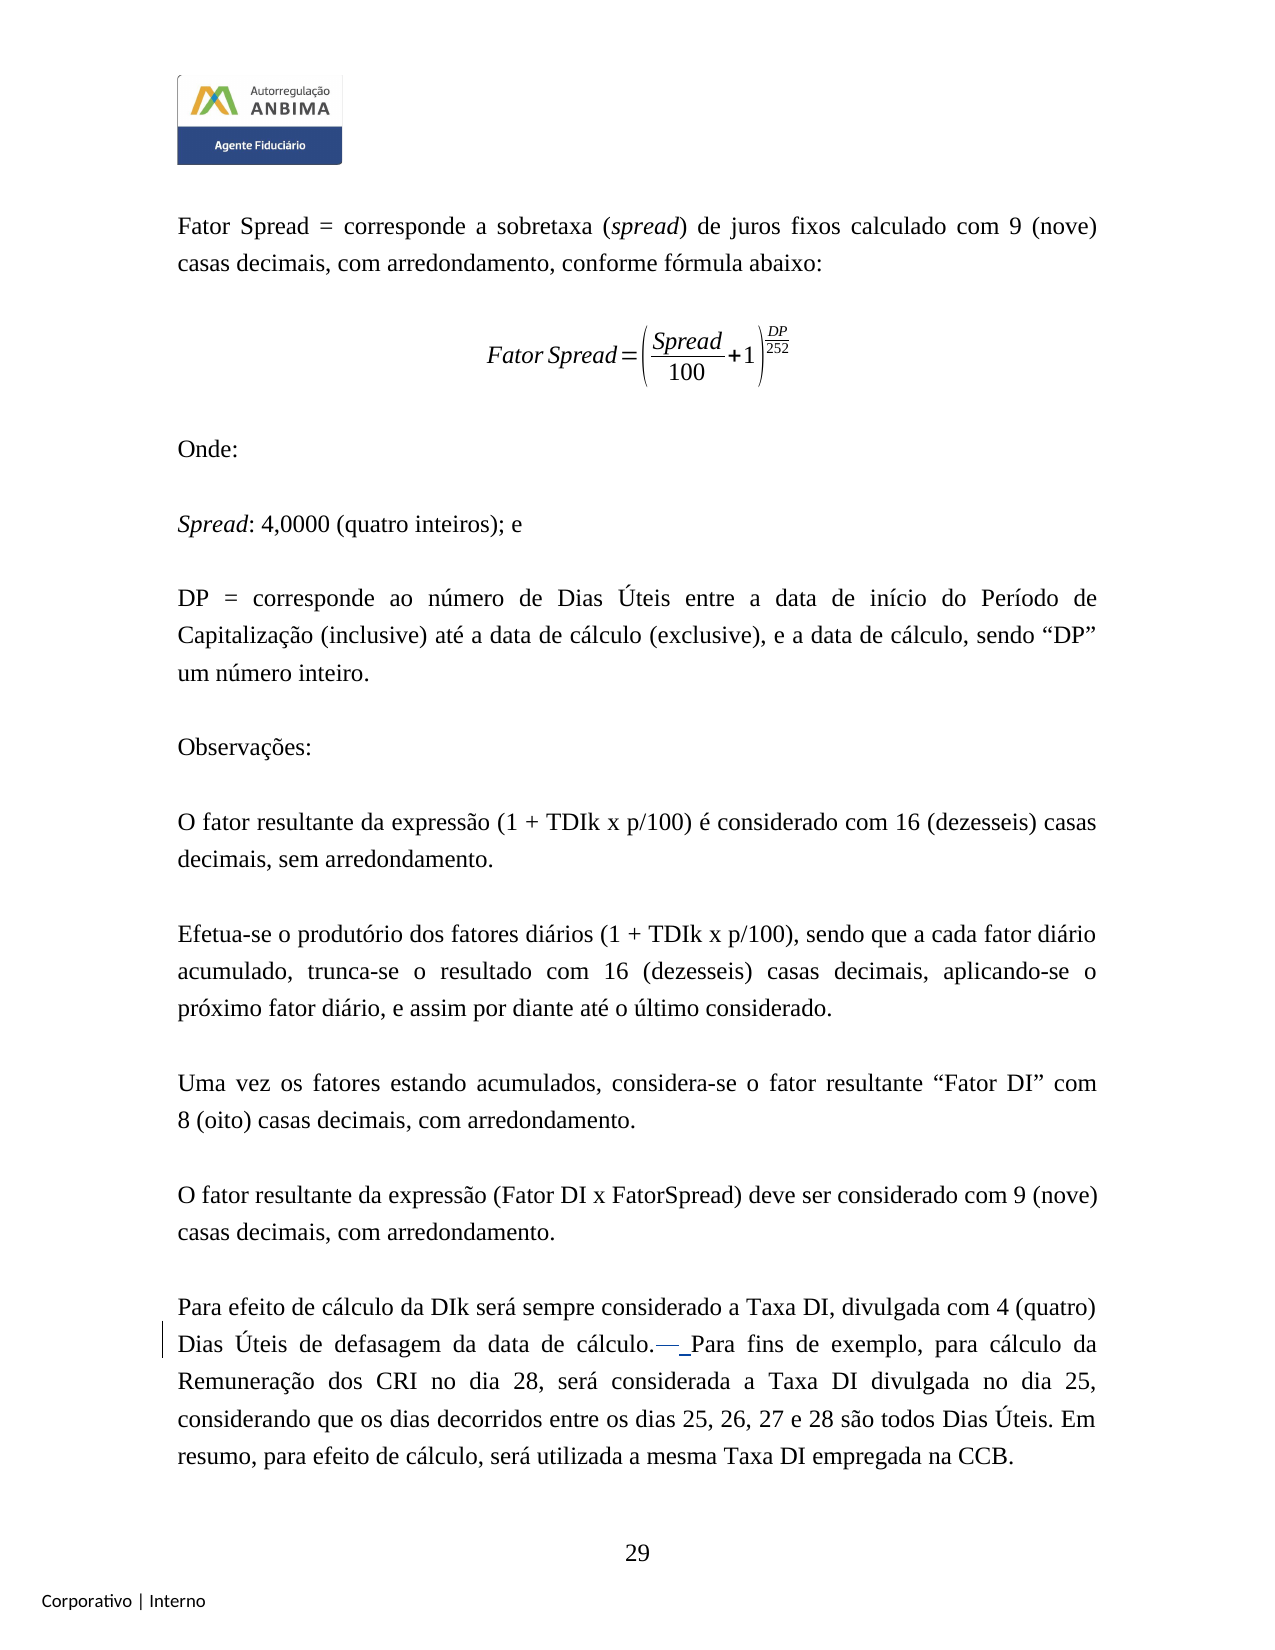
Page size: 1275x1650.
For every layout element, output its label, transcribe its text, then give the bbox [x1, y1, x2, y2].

text O fator resultante da expressão (Fator DI x FatorSpread) deve ser considerado com 9 (nove) casas decimais, com arredondamento. [177, 1180, 1098, 1246]
text Para efeito de cálculo da DIk será sempre considerado a Taxa DI, divulgada com 4 (quatro) Dias Úteis de defasagem da data de cálculo.Para fins de exemplo, para cálculo da Remuneração dos CRI no dia 28, será considerada a Taxa DI divulgada no dia 25, considerando que os dias decorridos entre os dias 25, 26, 27 e 28 são todos Dias Úteis. Em resumo, para efeito de cálculo, será utilizada a mesma Taxa DI empregada na CCB. [177, 1292, 1098, 1470]
text Spread: 4,0000 (quatro inteiros); e [177, 509, 1098, 537]
text DP = corresponde ao número de Dias Úteis entre a data de início do Período de Capitalização (inclusive) até a data de cálculo (exclusive), e a data de cálculo, sendo “DP” um número inteiro. [177, 583, 1098, 687]
text O fator resultante da expressão (1 + TDIk x p/100) é considerado com 16 (dezesseis) casas decimais, sem arredondamento. [177, 807, 1098, 873]
text Efetua-se o produtório dos fatores diários (1 + TDIk x p/100), sendo que a cada fator diário acumulado, trunca-se o resultado com 16 (dezesseis) casas decimais, aplicando-se o próximo fator diário, e assim por diante até o último considerado. [177, 919, 1098, 1022]
text Fator Spread = corresponde a sobretaxa (spread) de juros fixos calculado com 9 (nove) casas decimais, com arredondamento, conforme fórmula abaixo: [177, 211, 1098, 277]
text Onde: [177, 434, 1098, 463]
text Observações: [177, 732, 1098, 761]
text Uma vez os fatores estando acumulados, considera-se o fator resultante “Fator DI” com 8 (oito) casas decimais, com arredondamento. [177, 1068, 1098, 1134]
picture [177, 75, 343, 165]
